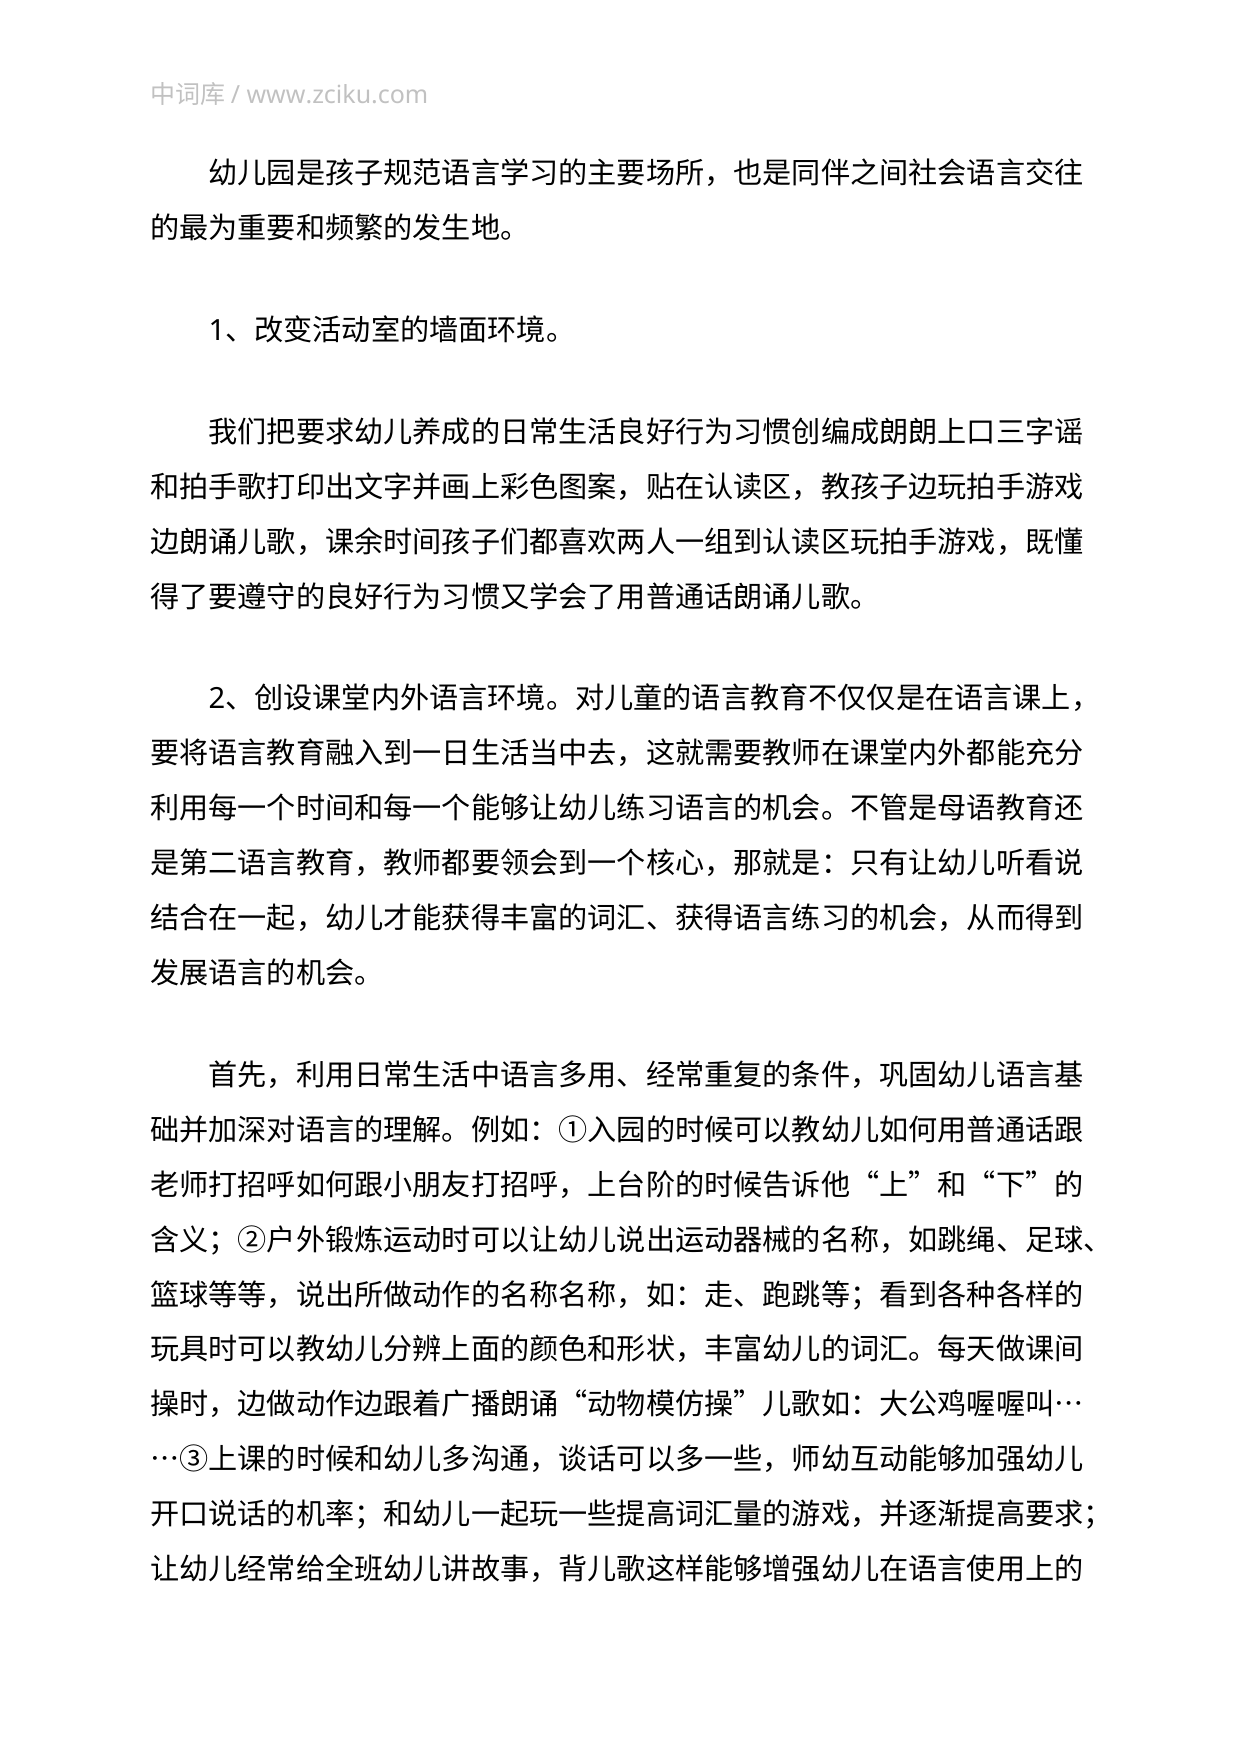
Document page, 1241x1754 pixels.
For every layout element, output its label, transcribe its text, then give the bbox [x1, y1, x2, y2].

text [150, 1051, 1090, 1588]
text 幼儿园是孩子规范语言学习的主要场所，也是同伴之间社会语言交往的最为重要和频繁的发生地。 [150, 150, 1090, 247]
text 2、创设课堂内外语言环境。对儿童的语言教育不仅仅是在语言课上，要将语言教育融入到一日生活当中去，这就需要教师在课堂内外都能充分利用每一个时间和每一个能够让幼儿练习语言的机会。不管是母语教育还是第二语言教育，教师都要领会到一个核心，那就是：只有让幼儿听看说结合在一起，幼儿才能获得丰富的词汇、获得语言练习的机会，从而得到发展语言的机会。 [150, 675, 1090, 992]
text 我们把要求幼儿养成的日常生活良好行为习惯创编成朗朗上口三字谣和拍手歌打印出文字并画上彩色图案，贴在认读区，教孩子边玩拍手游戏边朗诵儿歌，课余时间孩子们都喜欢两人一组到认读区玩拍手游戏，既懂得了要遵守的良好行为习惯又学会了用普通话朗诵儿歌。 [150, 409, 1090, 616]
text 1、改变活动室的墙面环境。 [150, 307, 1090, 349]
